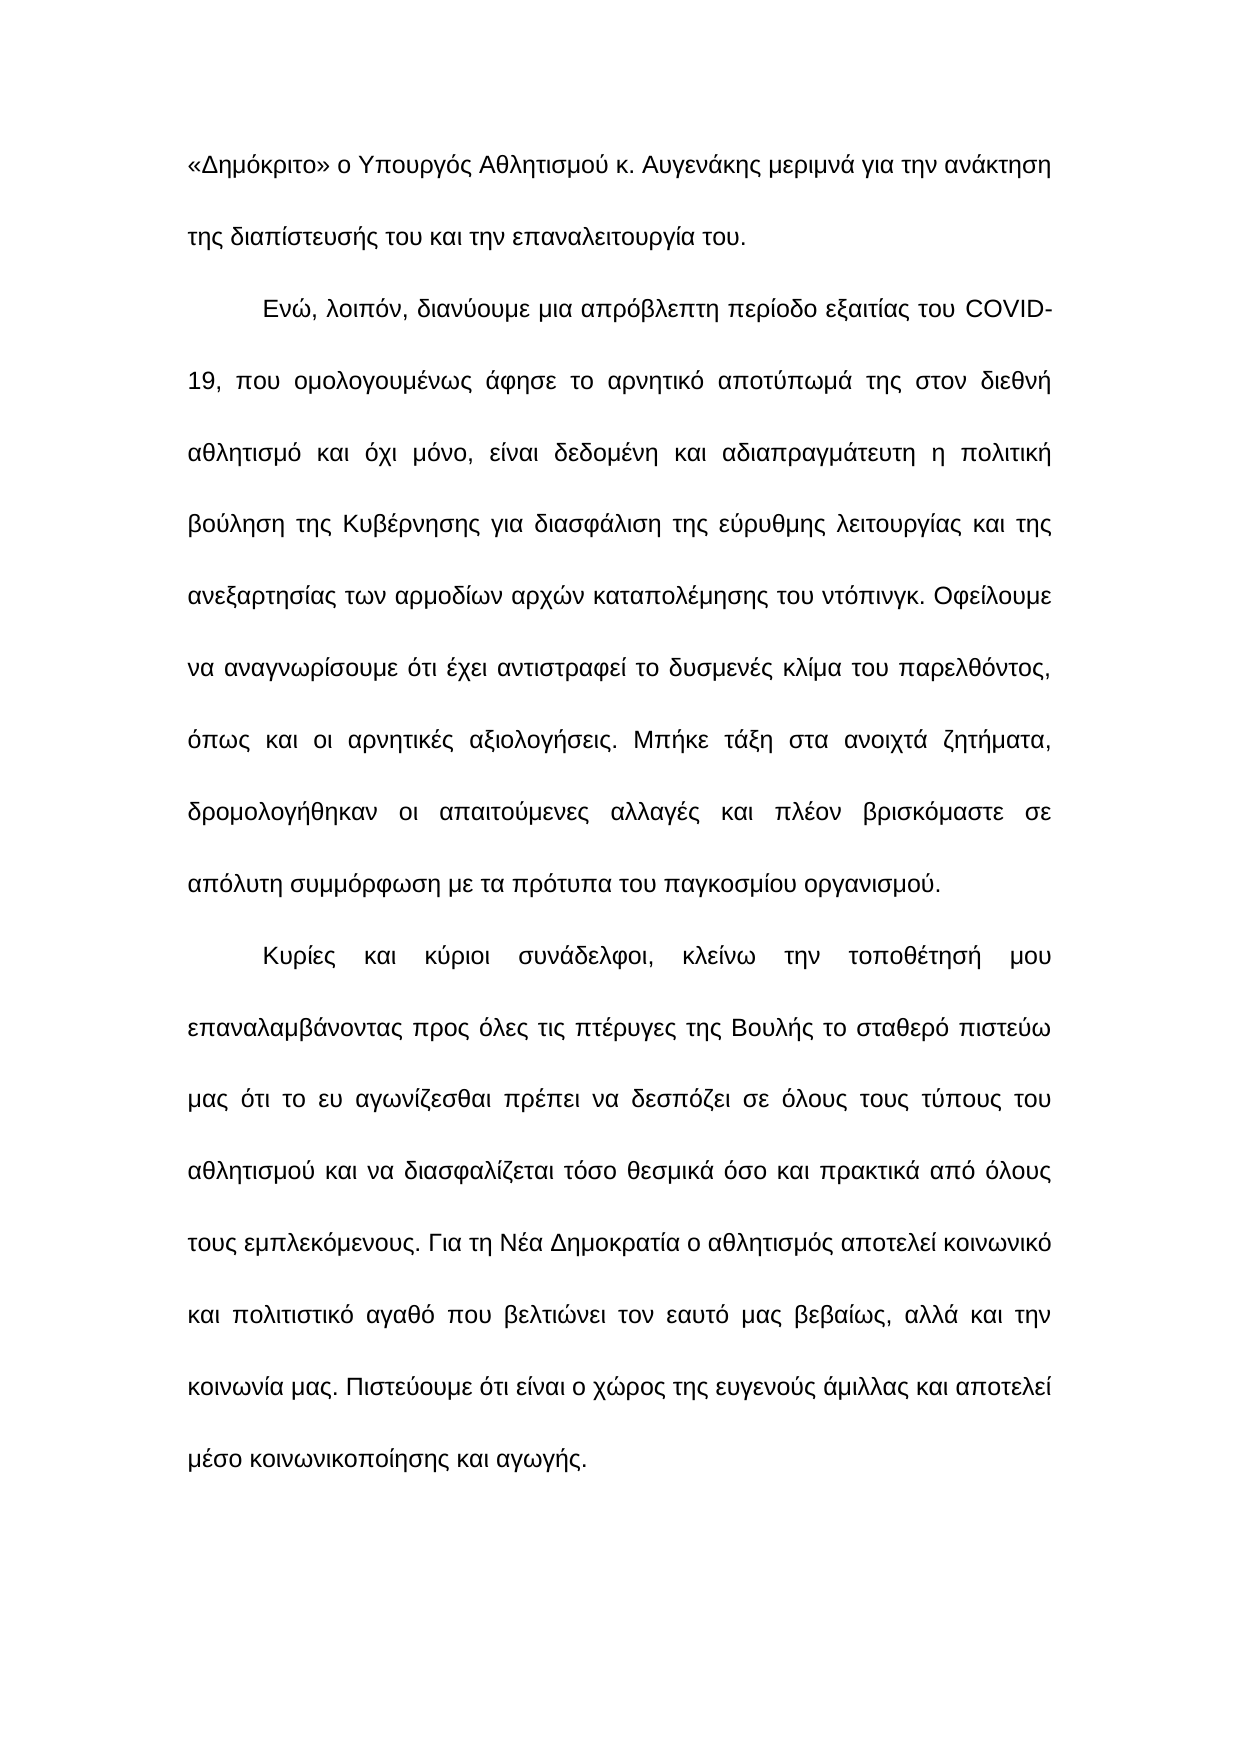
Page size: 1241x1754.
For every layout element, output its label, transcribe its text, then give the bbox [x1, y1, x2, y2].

text Κυρίες και κύριοι συνάδελφοι, κλείνω την τοποθέτησή μου επαναλαμβάνοντας προς όλες τις πτέρυγες της Βουλής το σταθερό πιστεύω μας ότι το ευ αγωνίζεσθαι πρέπει να δεσπόζει σε όλους τους τύπους του αθλητισμού και να διασφαλίζεται τόσο θεσμικά όσο και πρακτικά από όλους τους εμπλεκόμενους. Για τη Νέα Δημοκρατία ο αθλητισμός αποτελεί κοινωνικό και πολιτιστικό αγαθό που βελτιώνει τον εαυτό μας βεβαίως, αλλά και την κοινωνία μας. Πιστεύουμε ότι είναι ο χώρος της ευγενούς άμιλλας και αποτελεί μέσο κοινωνικοποίησης και αγωγής. [187, 941, 1053, 1472]
text Ενώ, λοιπόν, διανύουμε μια απρόβλεπτη περίοδο εξαιτίας του COVID-19, που ομολογουμένως άφησε το αρνητικό αποτύπωμά της στον διεθνή αθλητισμό και όχι μόνο, είναι δεδομένη και αδιαπραγμάτευτη η πολιτική βούληση της Κυβέρνησης για διασφάλιση της εύρυθμης λειτουργίας και της ανεξαρτησίας των αρμοδίων αρχών καταπολέμησης του ντόπινγκ. Οφείλουμε να αναγνωρίσουμε ότι έχει αντιστραφεί το δυσμενές κλίμα του παρελθόντος, όπως και οι αρνητικές αξιολογήσεις. Μπήκε τάξη στα ανοιχτά ζητήματα, δρομολογήθηκαν οι απαιτούμενες αλλαγές και πλέον βρισκόμαστε σε απόλυτη συμμόρφωση με τα πρότυπα του παγκοσμίου οργανισμού. [187, 294, 1053, 897]
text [187, 150, 1053, 251]
